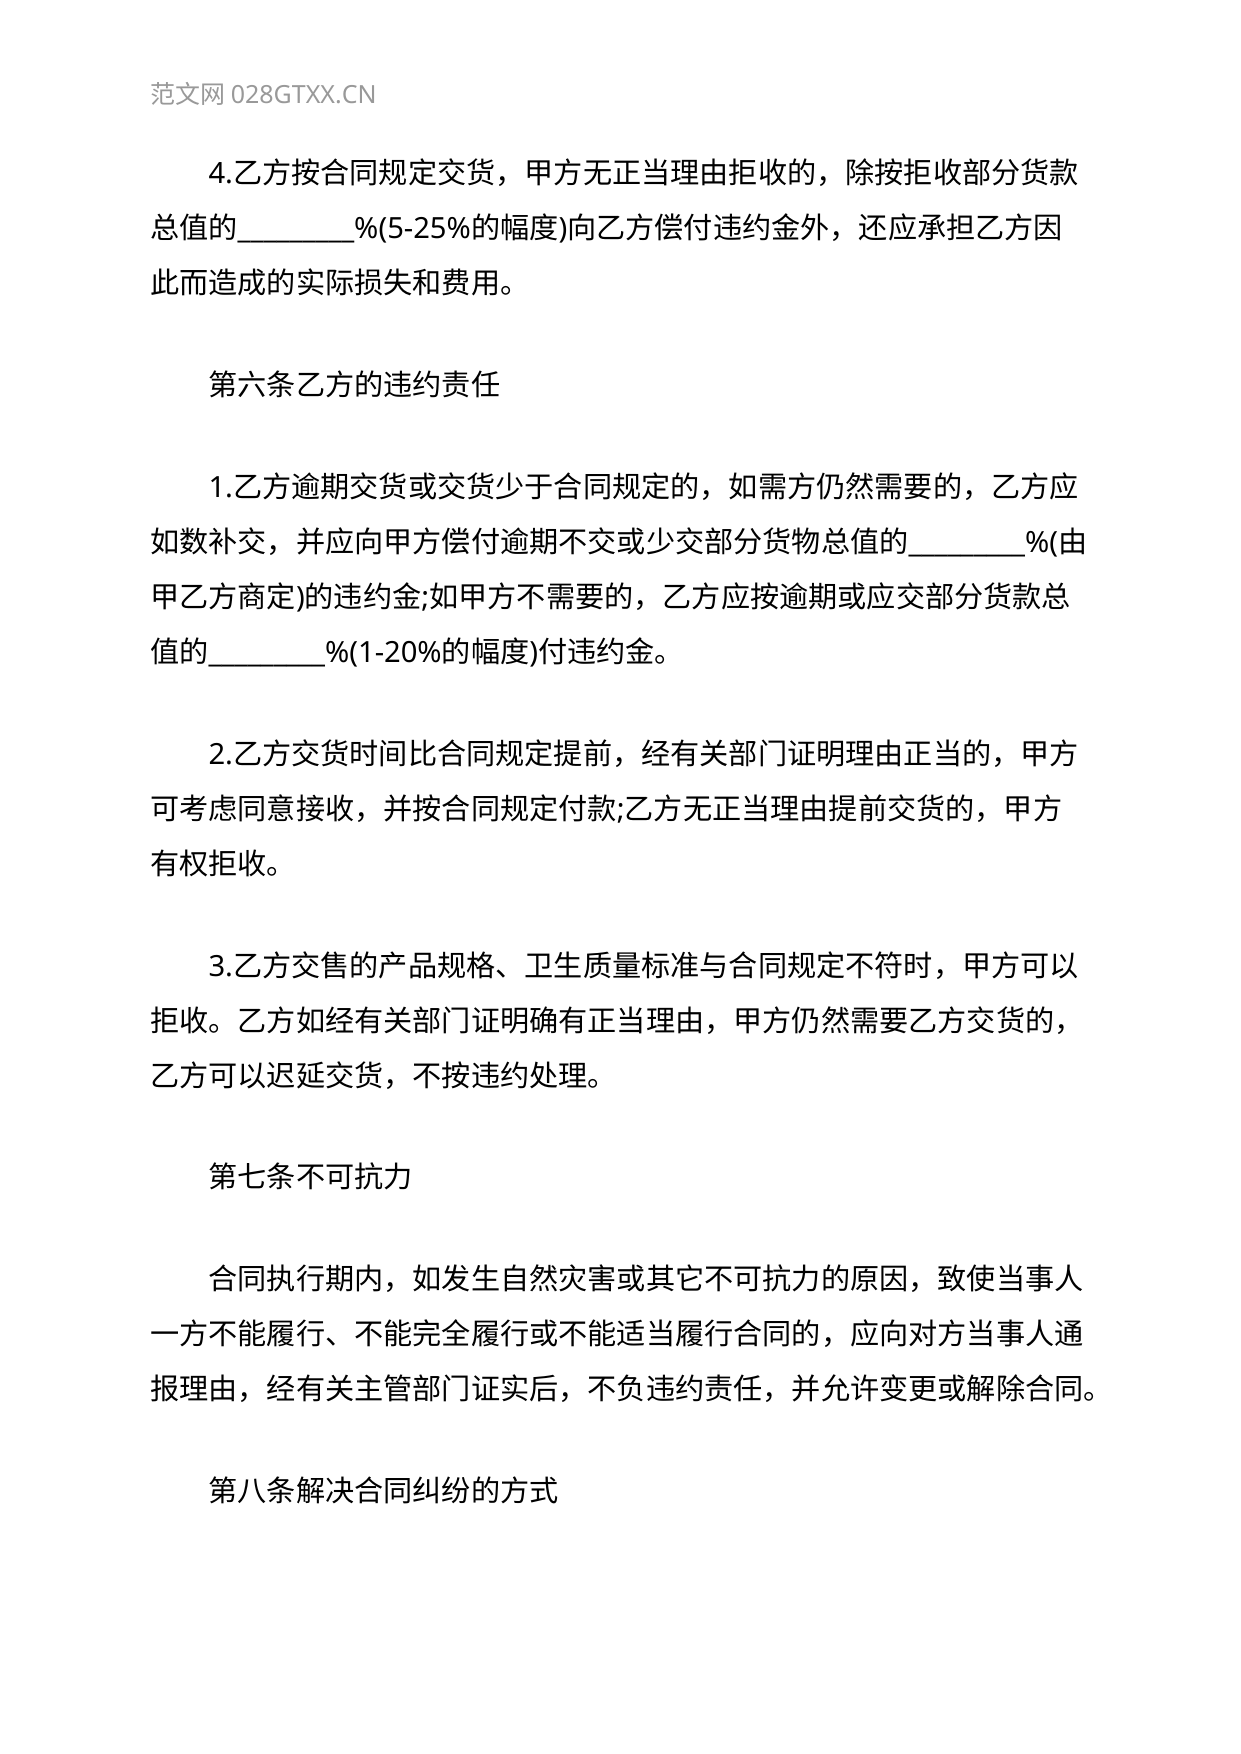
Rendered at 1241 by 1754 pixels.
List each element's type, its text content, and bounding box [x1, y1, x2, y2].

text 第六条乙方的违约责任 [150, 362, 1090, 404]
text 1.乙方逾期交货或交货少于合同规定的，如需方仍然需要的，乙方应如数补交，并应向甲方偿付逾期不交或少交部分货物总值的_________%(由甲乙方商定)的违约金;如甲方不需要的，乙方应按逾期或应交部分货款总值的_________%(1-20%的幅度)付违约金。 [150, 463, 1090, 671]
text 第八条解决合同纠纷的方式 [150, 1467, 1090, 1509]
text 3.乙方交售的产品规格、卫生质量标准与合同规定不符时，甲方可以拒收。乙方如经有关部门证明确有正当理由，甲方仍然需要乙方交货的，乙方可以迟延交货，不按违约处理。 [150, 942, 1090, 1094]
text 第七条不可抗力 [150, 1154, 1090, 1196]
text 4.乙方按合同规定交货，甲方无正当理由拒收的，除按拒收部分货款总值的_________%(5-25%的幅度)向乙方偿付违约金外，还应承担乙方因此而造成的实际损失和费用。 [150, 150, 1090, 302]
text 2.乙方交货时间比合同规定提前，经有关部门证明理由正当的，甲方可考虑同意接收，并按合同规定付款;乙方无正当理由提前交货的，甲方有权拒收。 [150, 731, 1090, 883]
text 合同执行期内，如发生自然灾害或其它不可抗力的原因，致使当事人一方不能履行、不能完全履行或不能适当履行合同的，应向对方当事人通报理由，经有关主管部门证实后，不负违约责任，并允许变更或解除合同。 [150, 1256, 1090, 1408]
